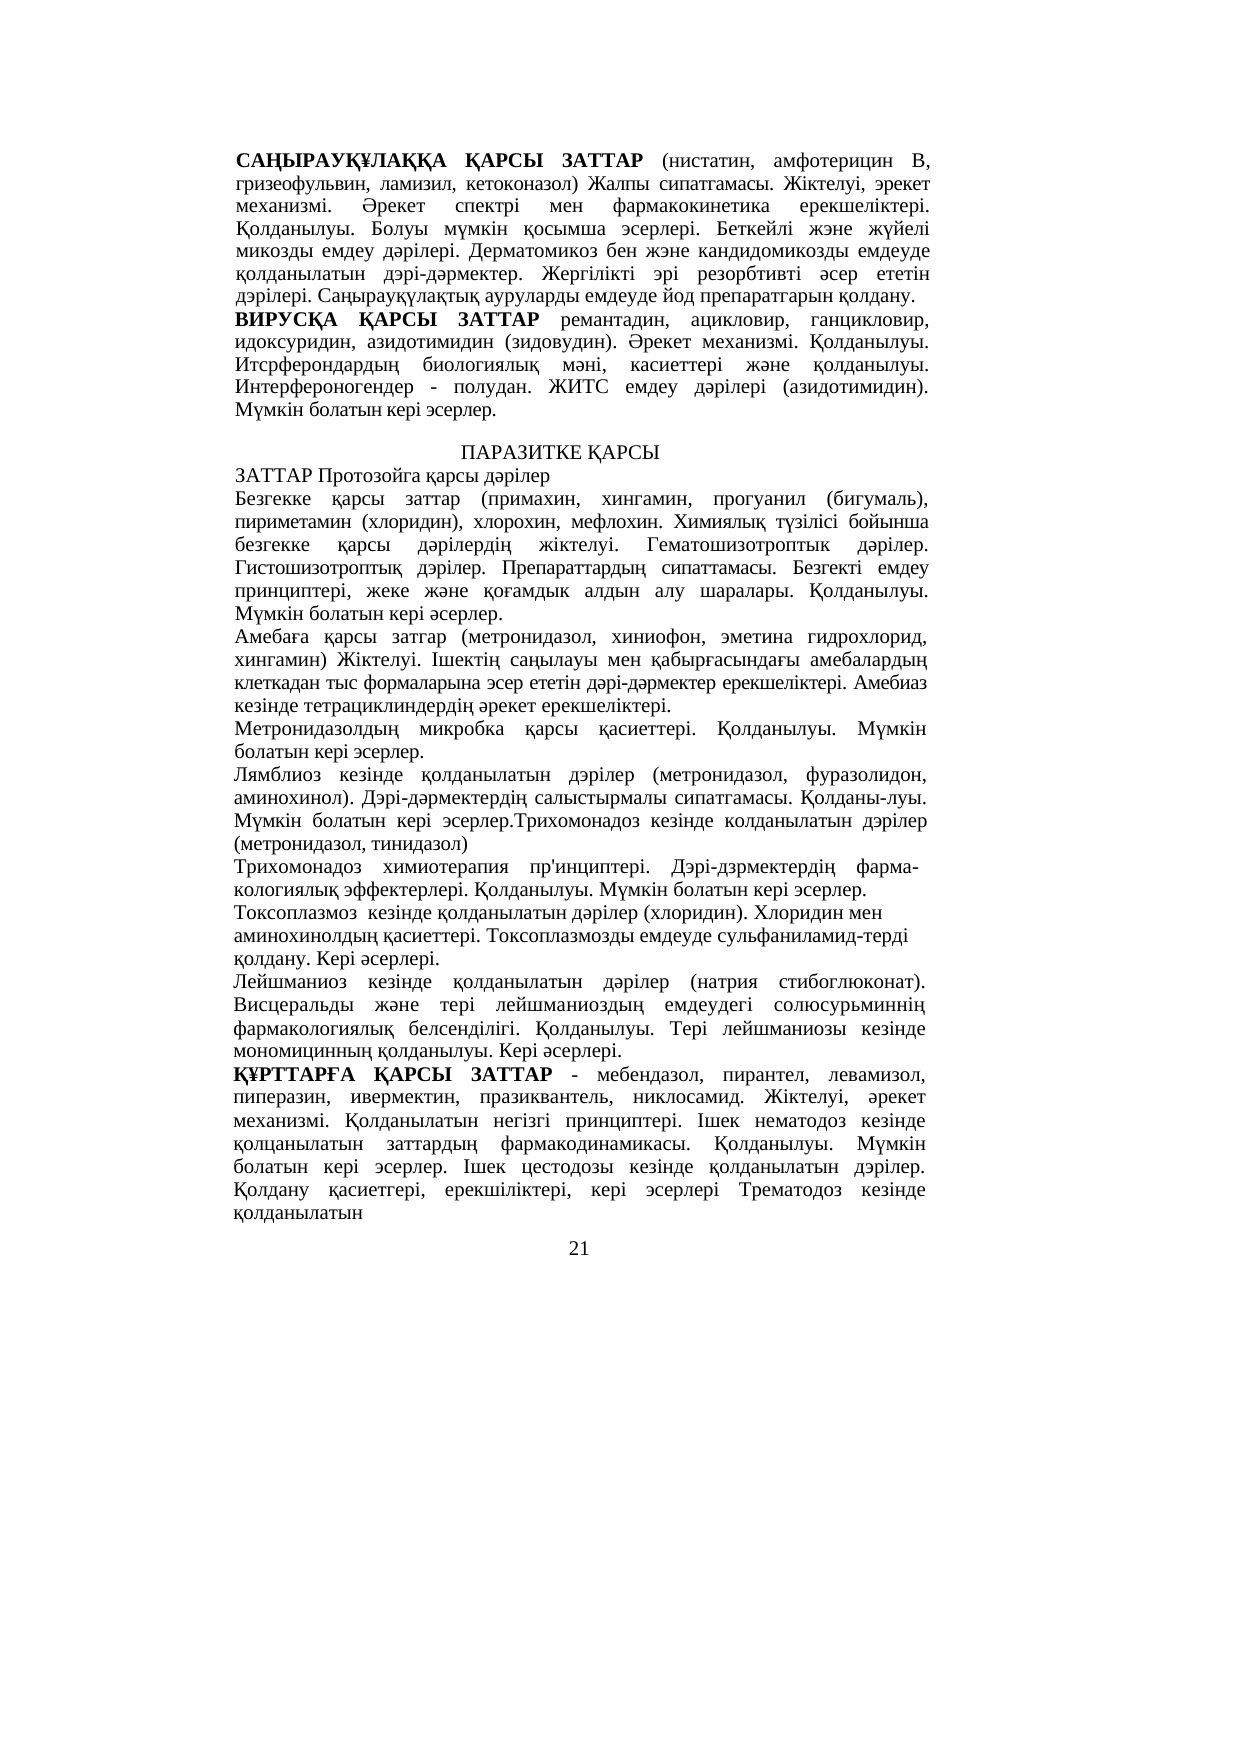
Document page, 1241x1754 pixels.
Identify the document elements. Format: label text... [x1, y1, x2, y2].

text Қ¥РТТАРҒА ҚАРСЫ ЗАТТАР - мебендазол, пирантел, левамизол, пиперазин, ивермектин, празиквантель, никлосамид. Жіктелуі, әрекет механизмі. Қолданылатын негізгі принциптері. Ішек нематодоз кезінде қолцанылатын заттардың фармакодинамикасы. Қолданылуы. Мүмкін болатын кері эсерлер. Ішек цестодозы кезінде қолданылатын дэрілер. Қолдану қасиетгері, ерекшіліктері, кері эсерлері Трематодоз кезінде қолданылатын [233, 1063, 926, 1224]
text Трихомонадоз химиотерапия пр'инциптері. Дэрі-дзрмектердің фарма-кологиялық эффектерлері. Қолданылуы. Мүмкін болатын кері эсерлер. Токсоплазмоз кезінде қолданылатын дәрілер (хлоридин). Хлоридин мен аминохинолдың қасиеттері. Токсоплазмозды емдеуде сульфаниламид-терді қолдану. Кері әсерлері. [233, 855, 931, 971]
text ПАРАЗИТКЕ ҚАРСЫ ЗАТТАР Протозойга қарсы дәрілер [235, 441, 727, 487]
text Амебаға қарсы затгар (метронидазол, хиниофон, эметина гидрохлорид, хингамин) Жіктелуі. Ішектің саңылауы мен қабырғасындағы амебалардың клеткадан тыс формаларына эсер ететін дәрі-дәрмектер ерекшеліктері. Амебиаз кезінде тетрациклиндердің әрекет ерекшеліктері. [234, 625, 928, 717]
text Лямблиоз кезінде қолданылатын дэрілер (метронидазол, фуразолидон, аминохинол). Дэрі-дәрмектердің салыстырмалы сипатгамасы. Қолданы-луы. Мүмкін болатын кері эсерлер.Трихомонадоз кезінде колданылатын дэрілер (метронидазол, тинидазол) [233, 763, 928, 855]
text Безгекке қарсы заттар (примахин, хингамин, прогуанил (бигумаль), пириметамин (хлоридин), хлорохин, мефлохин. Химиялық түзілісі бойынша безгекке қарсы дәрілердің жіктелуі. Гематошизотроптык дәрілер. Гистошизотроптық дэрілер. Препараттардың сипаттамасы. Безгекті емдеу принциптері, жеке және қоғамдык алдын алу шаралары. Қолданылуы. Мүмкін болатын кері әсерлер. [234, 487, 929, 625]
text САҢЫРАУҚ¥ЛАҚҚА ҚАРСЫ ЗАТТАР (нистатин, амфотерицин В, гризеофульвин, ламизил, кетоконазол) Жалпы сипатгамасы. Жіктелуі, эрекет механизмі. Әрекет спектрі мен фармакокинетика ерекшеліктері. Қолданылуы. Болуы мүмкін қосымша эсерлері. Беткейлі жэне жүйелі микозды емдеу дәрілері. Дерматомикоз бен жэне кандидомикозды емдеуде қолданылатын дэрі-дәрмектер. Жергілікті эрі резорбтивті әсер ететін дэрілері. Саңырауқүлақтық ауруларды емдеуде йод препаратгарын қолдану. [236, 150, 931, 307]
text 21 [233, 1236, 925, 1260]
text Лейшманиоз кезінде қолданылатын дәрілер (натрия стибоглюконат). Висцеральды және тері лейшманиоздың емдеудегі солюсурьминнің фармакологиялық белсенділігі. Қолданылуы. Тері лейшманиозы кезінде мономицинның қолданылуы. Кері әсерлері. [233, 971, 926, 1063]
text Метронидазолдың микробка қарсы қасиеттері. Қолданылуы. Мүмкін болатын кері эсерлер. [234, 717, 927, 763]
text ВИРУСҚА ҚАРСЫ ЗАТТАР ремантадин, ацикловир, ганцикловир, идоксуридин, азидотимидин (зидовудин). Әрекет механизмі. Қолданылуы. Итсрферондардың биологиялық мәні, касиеттері және қолданылуы. Интерфероногендер - полудан. ЖИТС емдеу дәрілері (азидотимидин). Мүмкін болатын кері эсерлер. [234, 308, 930, 421]
